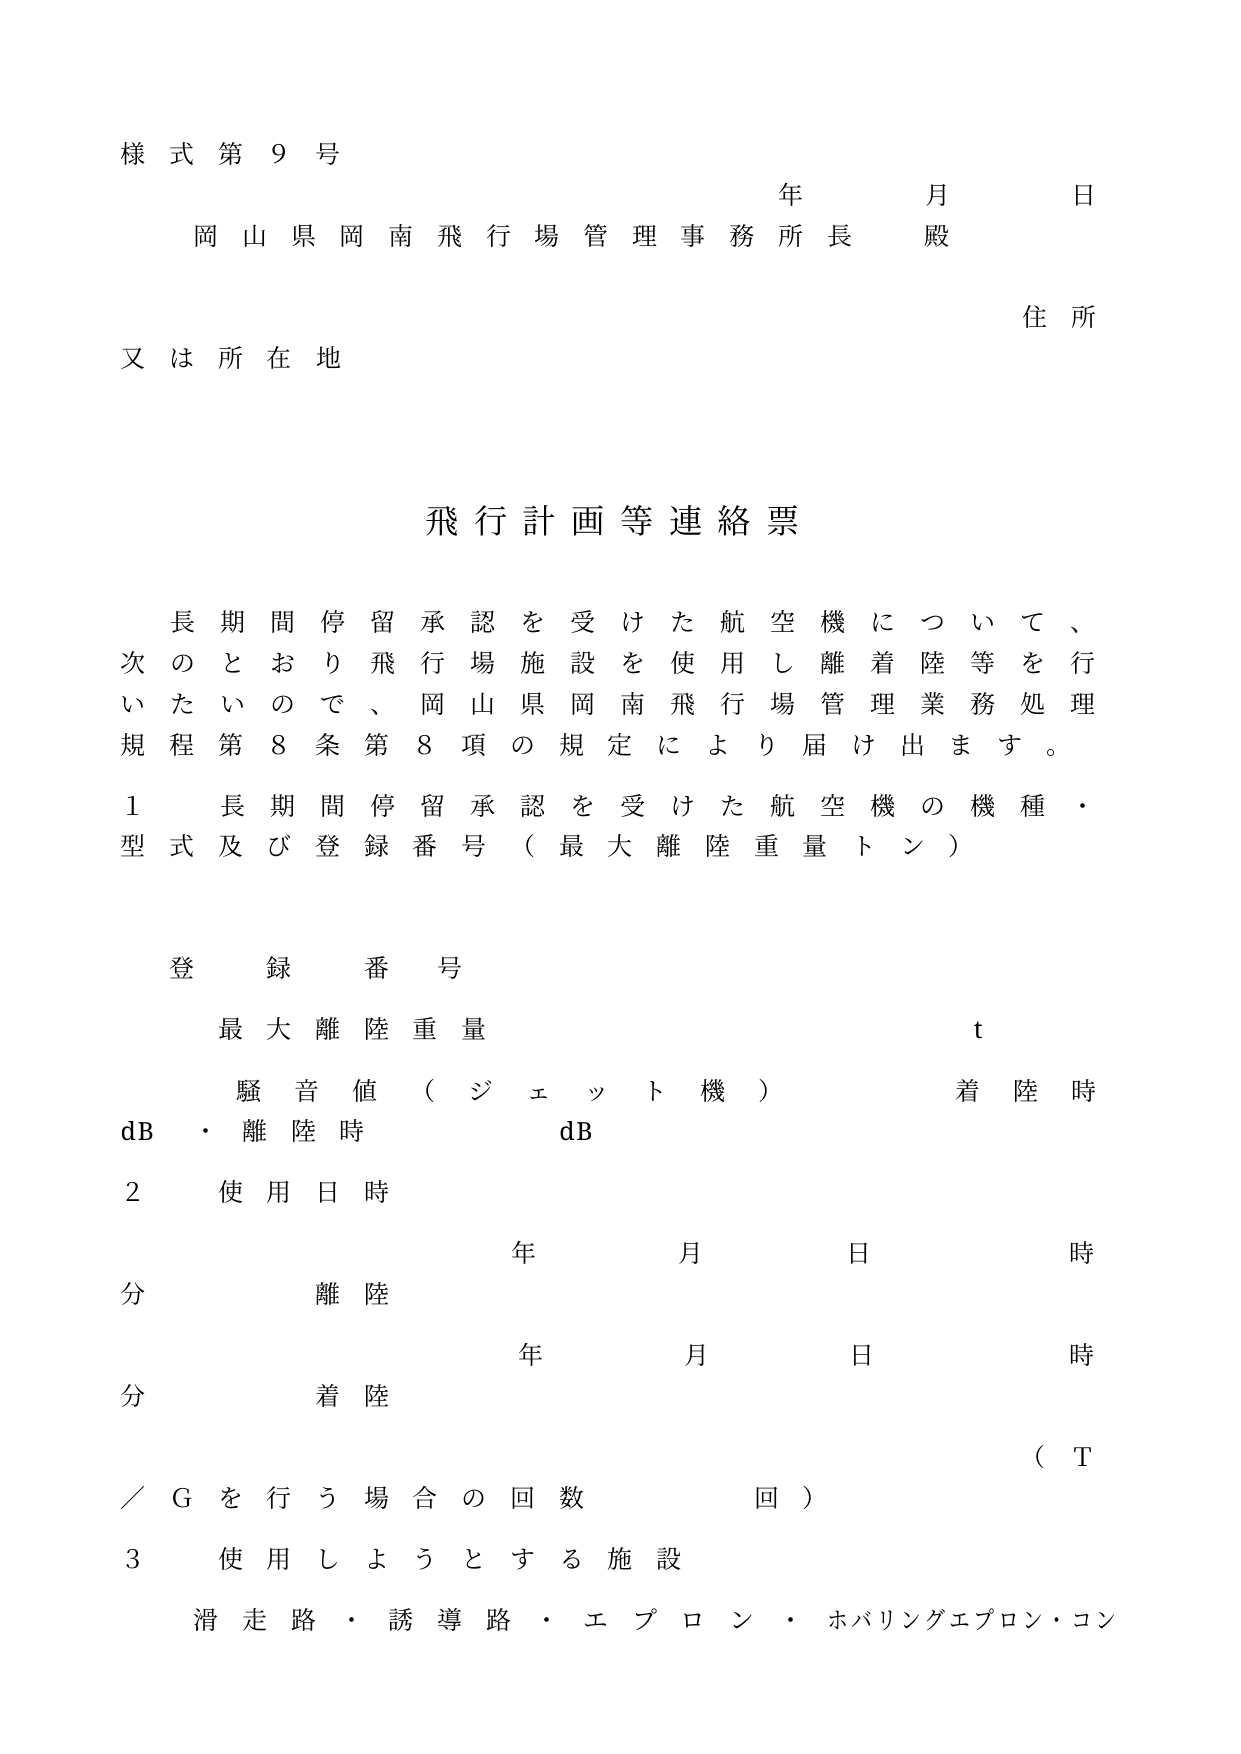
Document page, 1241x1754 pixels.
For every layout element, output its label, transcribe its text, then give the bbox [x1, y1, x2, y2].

text １ 長期間停留承認を受けた航空機の機種・型式及び登録番号（最大離陸重量トン） [120, 784, 1120, 865]
text 飛行計画等連絡票 [120, 478, 1120, 560]
text 登 録 番 号 [120, 947, 1120, 987]
text （Ｔ／Ｇを行う場合の回数 回） [120, 1435, 1120, 1517]
text 騒音値（ジェット機） 着陸時 dB・離陸時 dB [108, 1069, 1120, 1150]
text ３ 使用しようとする施設 [120, 1537, 1120, 1578]
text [120, 1598, 1120, 1639]
text ２ 使用日時 [120, 1171, 1120, 1211]
text 年 月 日 時 分 着陸 [120, 1333, 1120, 1415]
text 長期間停留承認を受けた航空機について、次のとおり飛行場施設を使用し離着陸等を行いたいので、岡山県岡南飛行場管理業務処理規程第８条第８項の規定により届け出ます。 [120, 601, 1120, 764]
text 年 月 日 [120, 173, 1120, 214]
text 年 月 日 時 分 離陸 [120, 1232, 1120, 1313]
text 住所又は所在地 [120, 295, 1120, 377]
text 最大離陸重量 t [108, 1008, 1120, 1048]
text 岡山県岡南飛行場管理事務所長 殿 [120, 214, 1120, 254]
text 様式第９号 [120, 132, 1120, 173]
